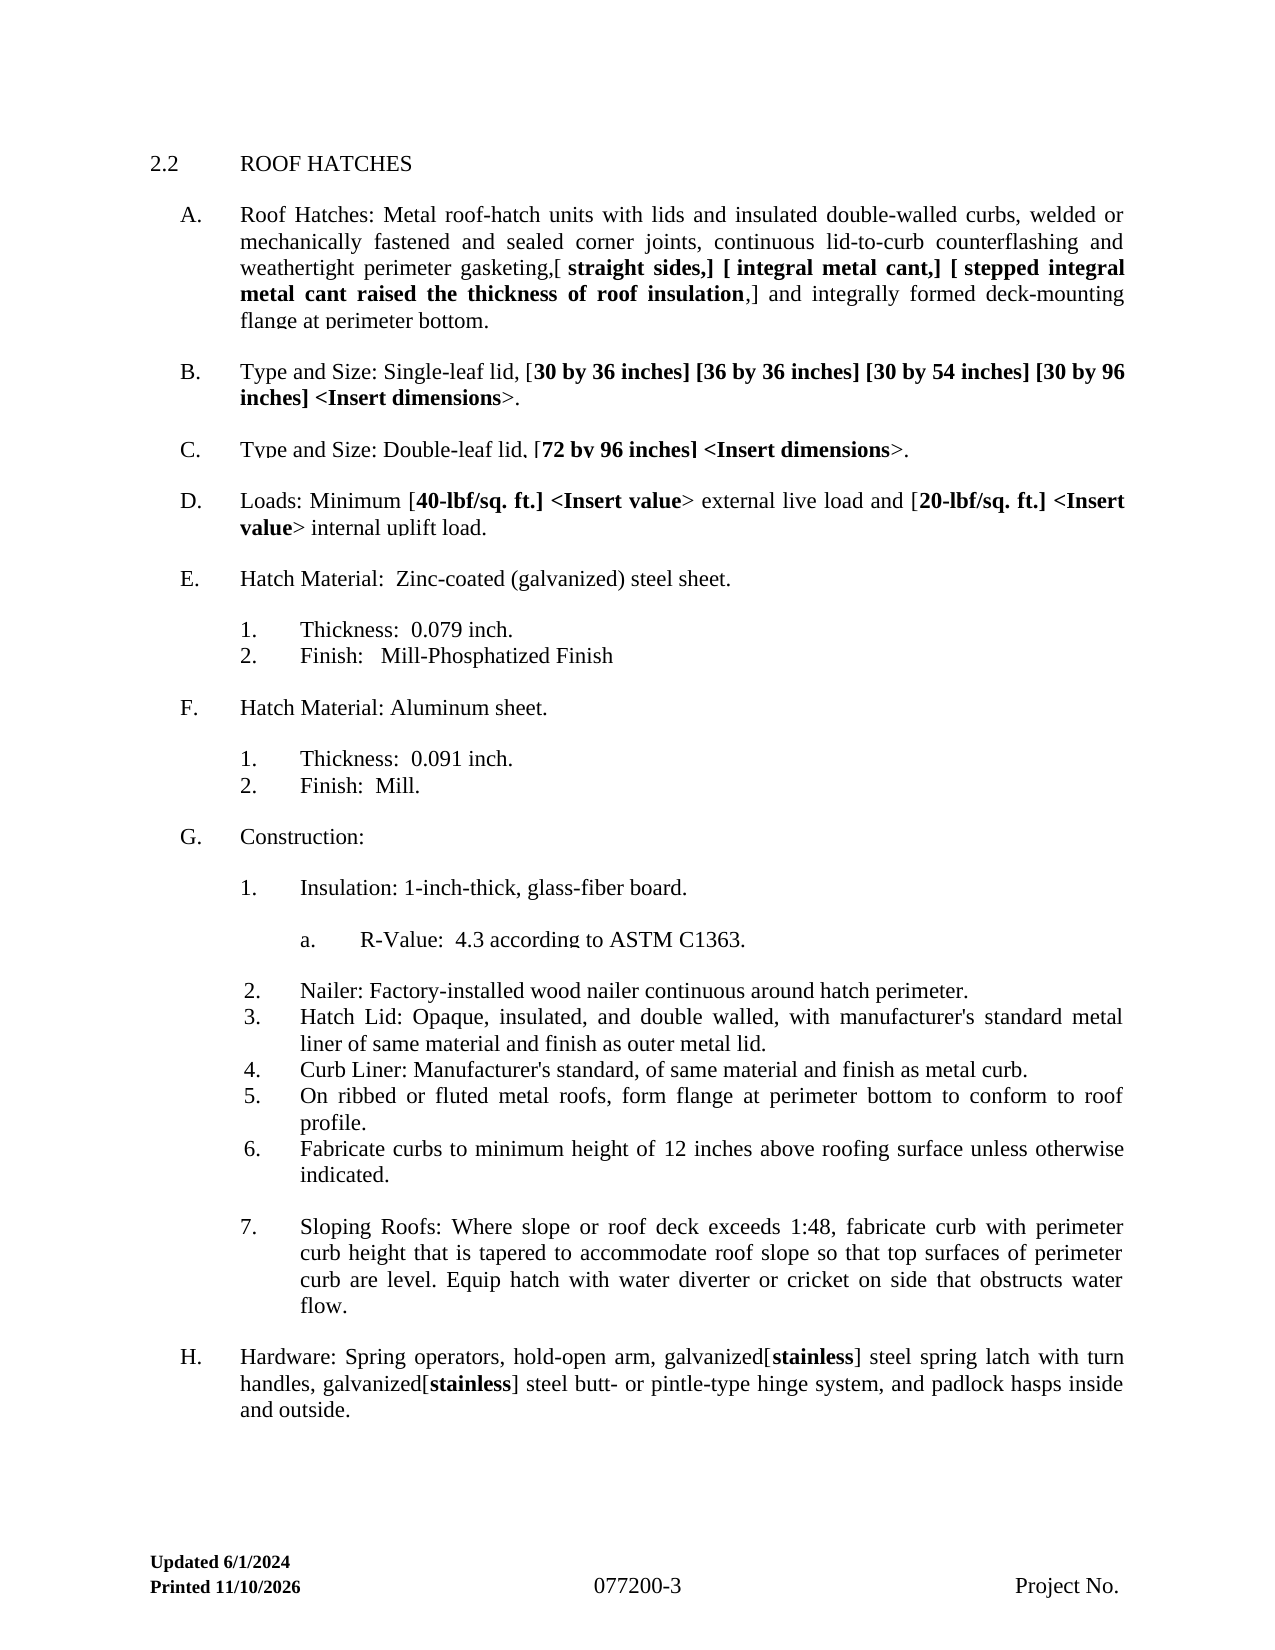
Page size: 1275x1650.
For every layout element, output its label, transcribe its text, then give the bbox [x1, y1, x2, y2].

text Nailer: Factory-installed wood nailer continuous around hatch perimeter. [244, 977, 1125, 1003]
text R-Value: 4.3 according to ASTM C1363. [300, 926, 1125, 948]
text Hardware: Spring operators, hold-open arm, galvanized[stainless] steel spring latch with turn handles, galvanized[stainless] steel butt- or pintle-type hinge system, and padlock hasps inside and outside. [180, 1343, 1125, 1422]
text Fabricate curbs to minimum height of 12 inches above roofing surface unless otherwise indicated. [244, 1135, 1125, 1188]
text Thickness: 0.079 inch. [240, 616, 1125, 643]
text Insulation: 1-inch-thick, glass-fiber board. [240, 874, 1125, 901]
text Loads: Minimum [40-lbf/sq. ft.] <Insert value> external live load and [20-lbf/sq. ft.] <Insert value> internal uplift load. [180, 487, 1125, 536]
text Type and Size: Double-leaf lid, [72 by 96 inches] <Insert dimensions>. [180, 436, 1125, 458]
text On ribbed or fluted metal roofs, form flange at perimeter bottom to conform to roof profile. [244, 1082, 1125, 1135]
text Thickness: 0.091 inch. [240, 745, 1125, 772]
text Type and Size: Single-leaf lid, [30 by 36 inches] [36 by 36 inches] [30 by 54 inches] [30 by 96 inches] <Insert dimensions>. [180, 358, 1125, 411]
text Curb Liner: Manufacturer's standard, of same material and finish as metal curb. [244, 1056, 1125, 1082]
text Hatch Material: Zinc-coated (galvanized) steel sheet. [180, 565, 1125, 591]
text Hatch Material: Aluminum sheet. [180, 694, 1125, 720]
text Finish: Mill-Phosphatized Finish [240, 643, 1125, 669]
text Roof Hatches: Metal roof-hatch units with lids and insulated double-walled curbs, welded or mechanically fastened and sealed corner joints, continuous lid-to-curb counterflashing and weathertight perimeter gasketing,[ straight sides,] [ integral metal cant,] [ stepped integral metal cant raised the thickness of roof insulation,] and integrally formed deck-mounting flange at perimeter bottom. [180, 201, 1125, 329]
text Hatch Lid: Opaque, insulated, and double walled, with manufacturer's standard metal liner of same material and finish as outer metal lid. [244, 1003, 1125, 1056]
text Construction: [180, 823, 1125, 849]
text Finish: Mill. [240, 772, 1125, 798]
text Sloping Roofs: Where slope or roof deck exceeds 1:48, fabricate curb with perimeter curb height that is tapered to accommodate roof slope so that top surfaces of perimeter curb are level. Equip hatch with water diverter or cricket on side that obstructs water flow. [240, 1213, 1125, 1314]
text ROOF HATCHES [150, 150, 1125, 176]
